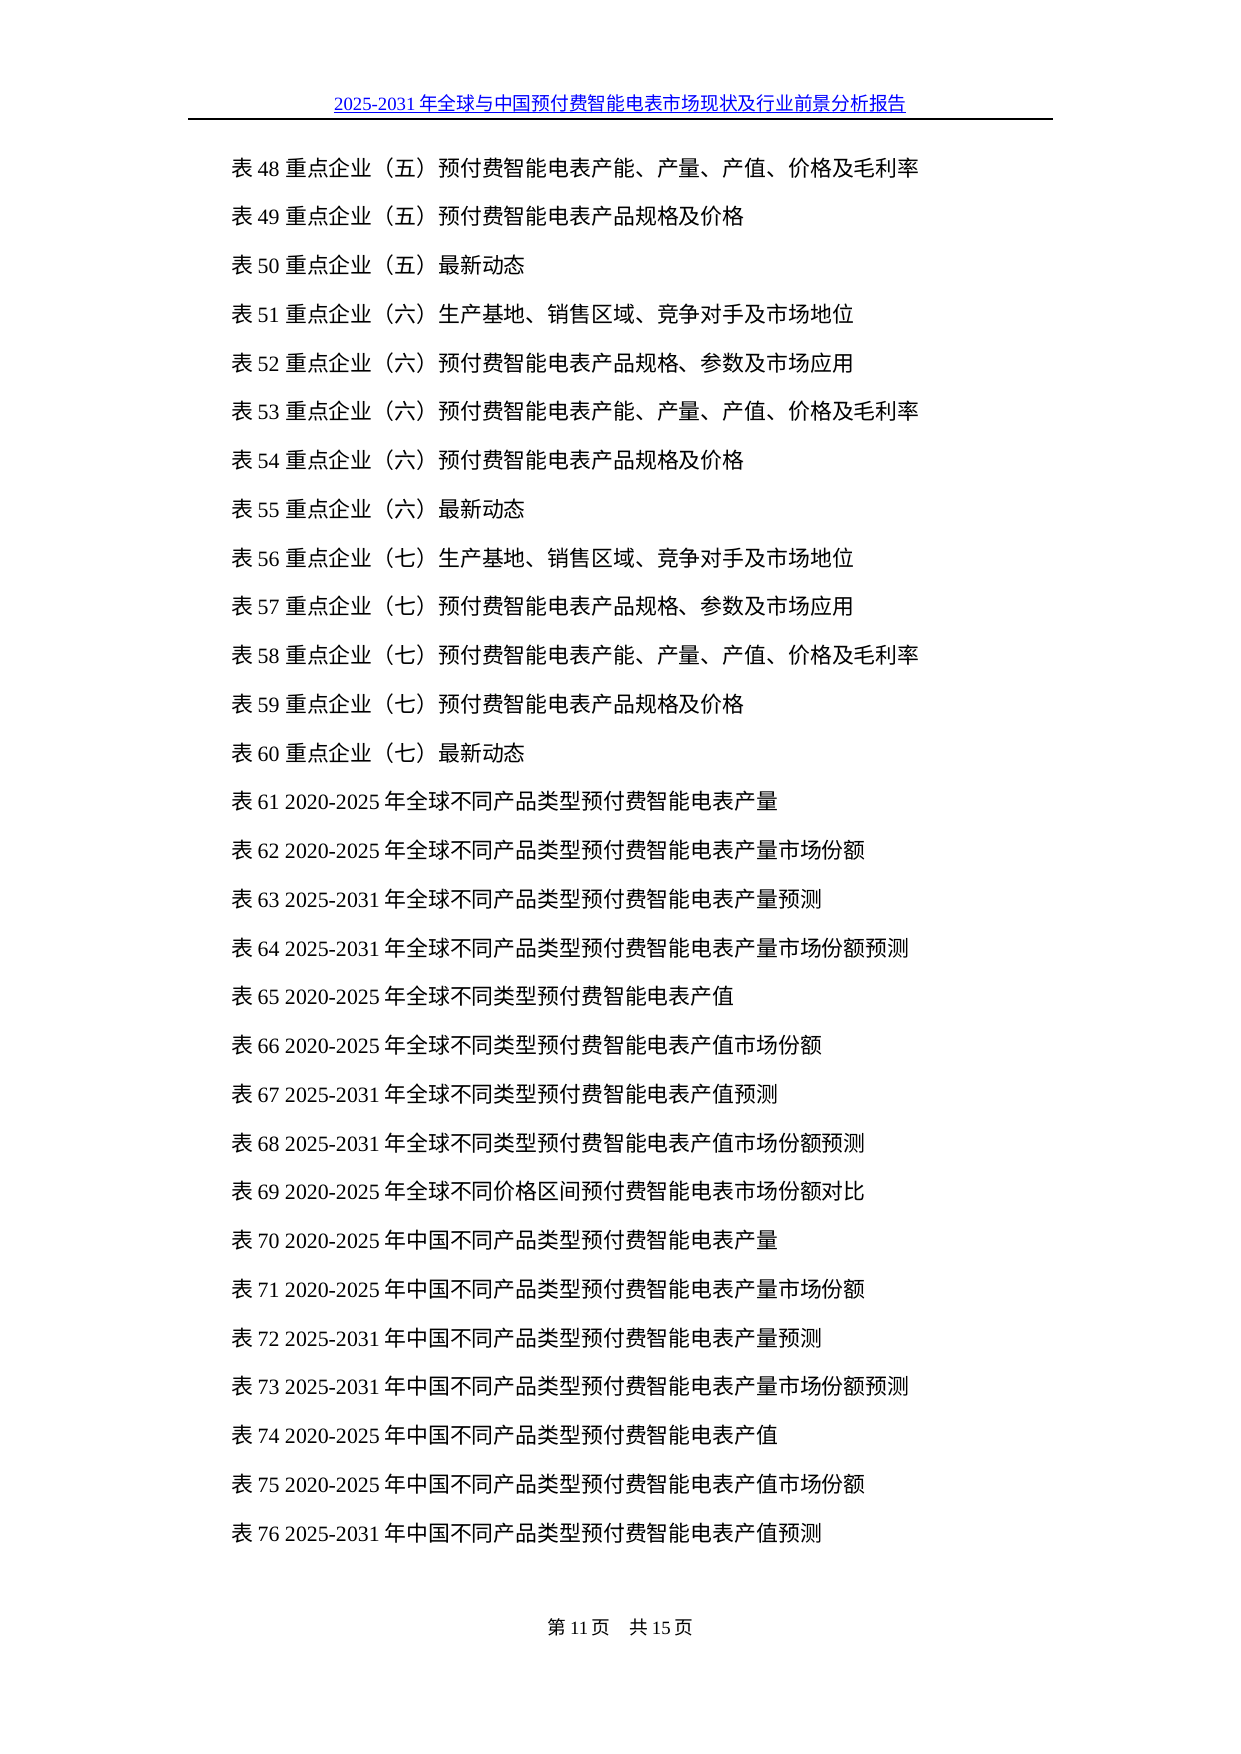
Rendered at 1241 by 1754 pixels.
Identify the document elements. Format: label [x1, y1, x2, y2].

text [187, 150, 1053, 1548]
